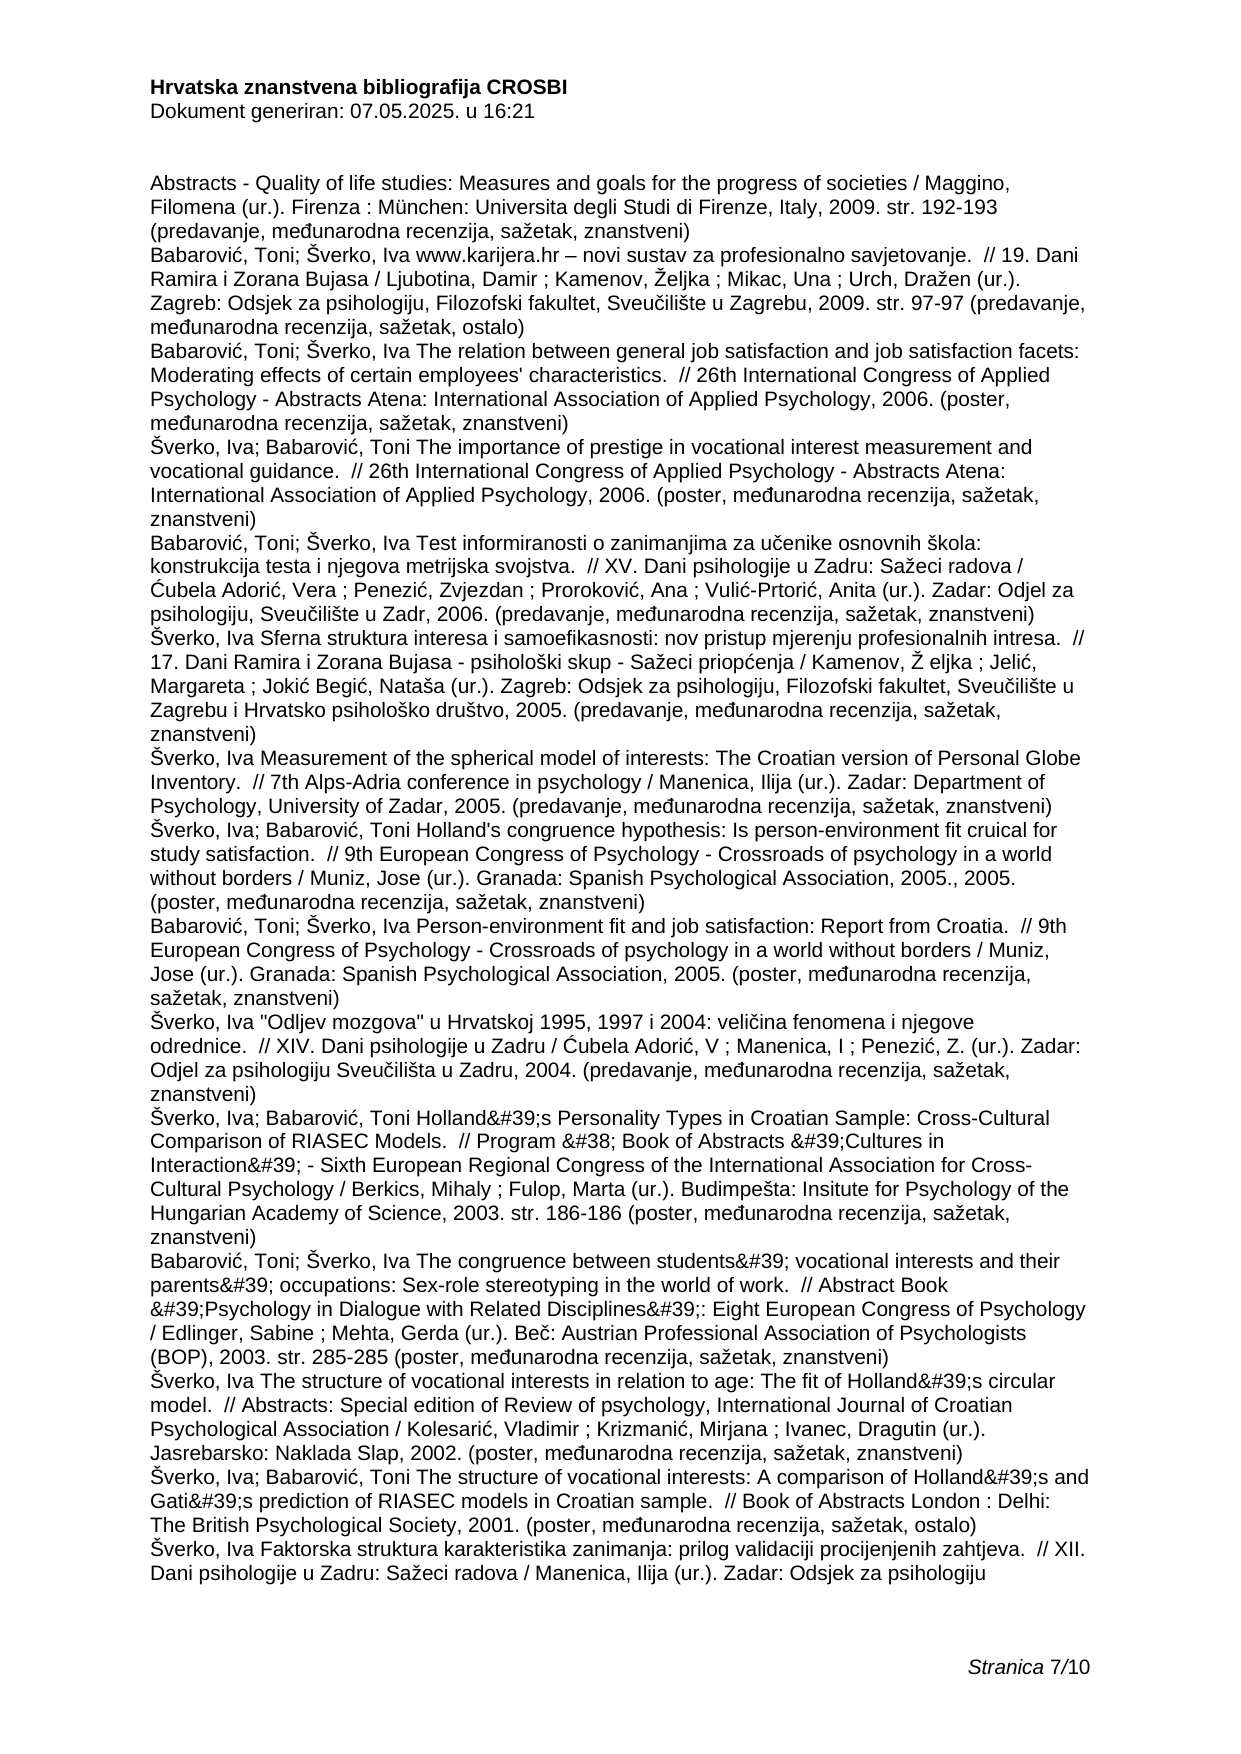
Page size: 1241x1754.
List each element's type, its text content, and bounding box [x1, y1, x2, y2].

text Babarović, Toni; Šverko, Iva [150, 339, 1090, 434]
text Šverko, Iva; Babarović, Toni [150, 818, 1090, 914]
text Šverko, Iva; Babarović, Toni [150, 434, 1090, 530]
text Šverko, Iva; Babarović, Toni [150, 1465, 1090, 1537]
text Šverko, Iva [150, 626, 1090, 746]
text Šverko, Iva [150, 1009, 1090, 1105]
text Babarović, Toni; Šverko, Iva [150, 1249, 1090, 1369]
text Babarović, Toni; Šverko, Iva [150, 914, 1090, 1009]
text Šverko, Iva [150, 1369, 1090, 1465]
text Babarović, Toni; Šverko, Iva [150, 530, 1090, 626]
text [150, 171, 1090, 243]
text Šverko, Iva [150, 1537, 1090, 1584]
text Šverko, Iva; Babarović, Toni [150, 1105, 1090, 1249]
text Šverko, Iva [150, 746, 1090, 818]
text Babarović, Toni; Šverko, Iva [150, 243, 1090, 339]
